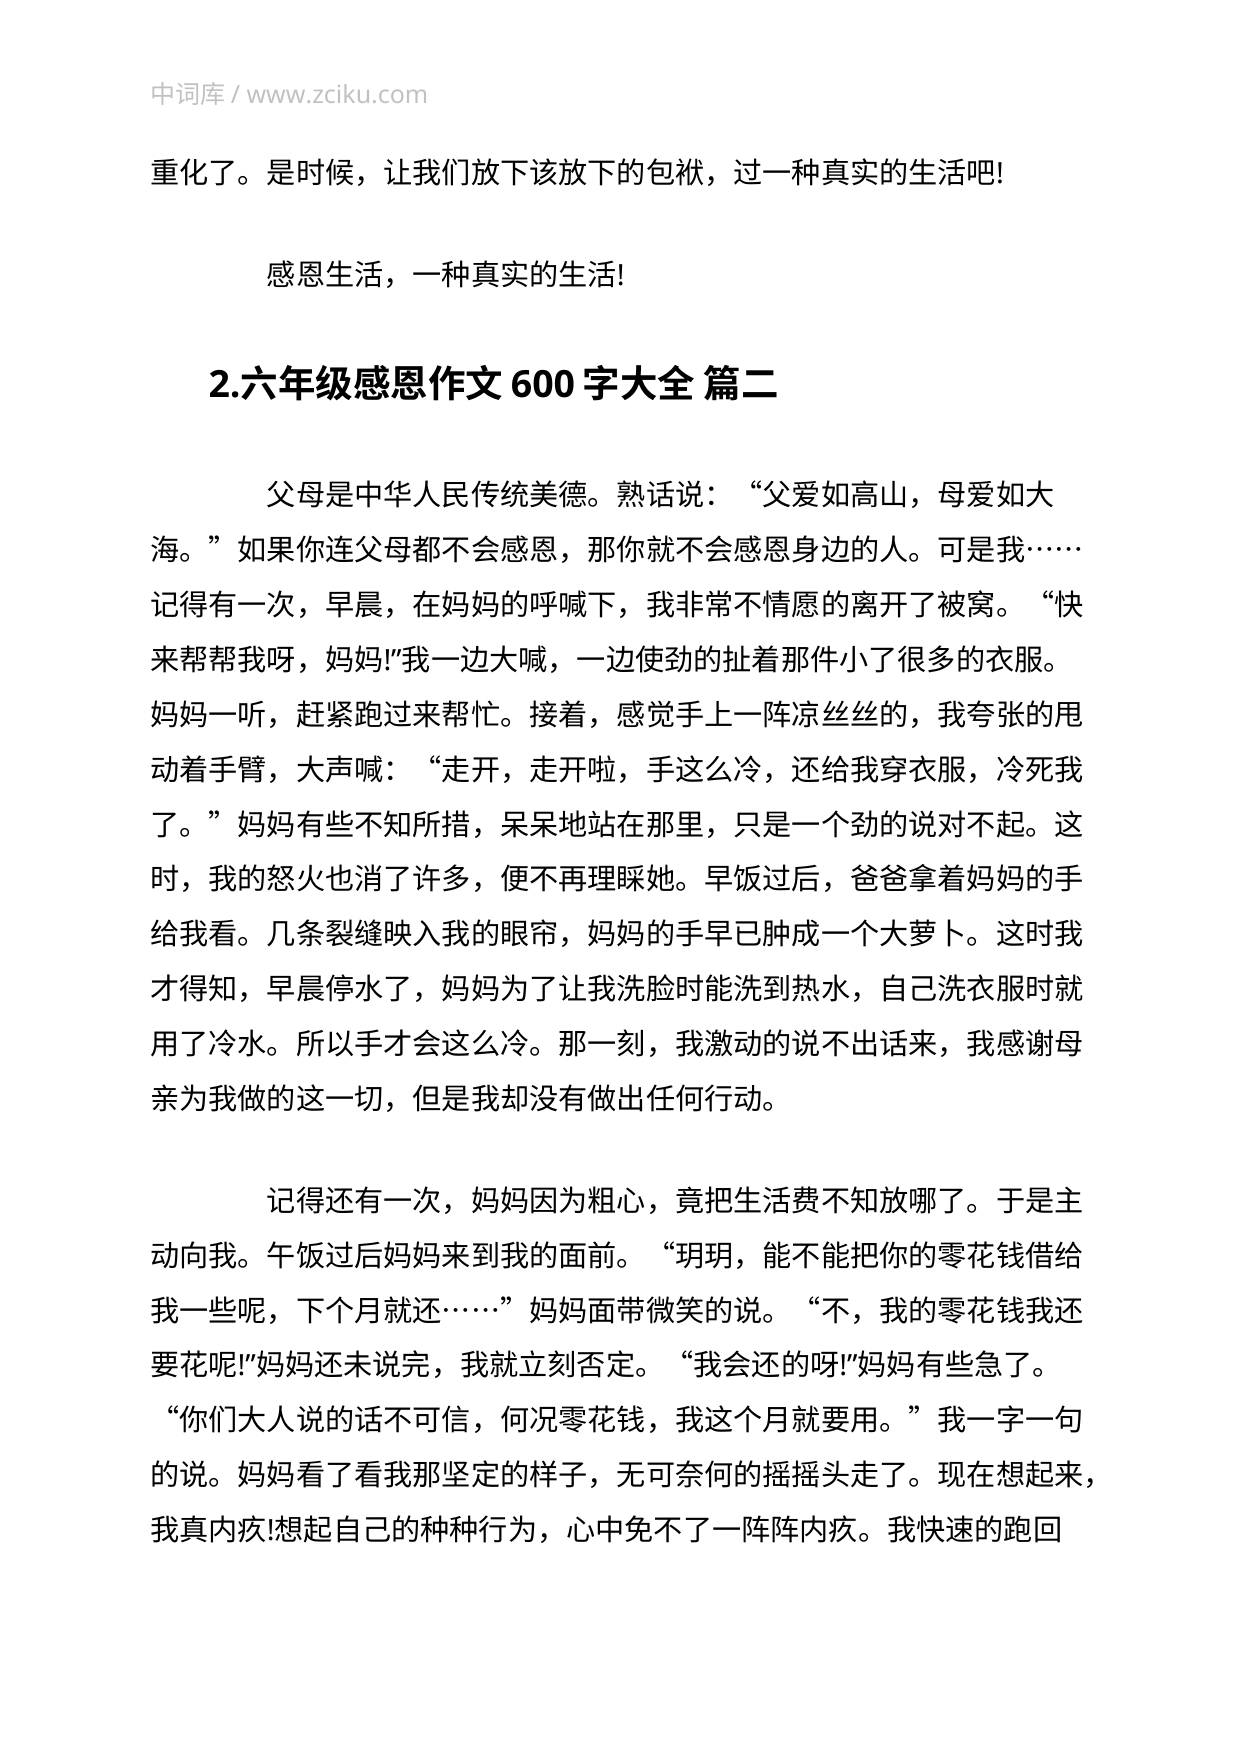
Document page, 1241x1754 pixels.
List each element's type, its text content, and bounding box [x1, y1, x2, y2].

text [150, 150, 1090, 192]
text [150, 1177, 1090, 1549]
text 2.六年级感恩作文600字大全 篇二 [150, 354, 1090, 408]
text 父母是中华人民传统美德。熟话说：“父爱如高山，母爱如大海。”如果你连父母都不会感恩，那你就不会感恩身边的人。可是我……记得有一次，早晨，在妈妈的呼喊下，我非常不情愿的离开了被窝。“快来帮帮我呀，妈妈!”我一边大喊，一边使劲的扯着那件小了很多的衣服。妈妈一听，赶紧跑过来帮忙。接着，感觉手上一阵凉丝丝的，我夸张的甩动着手臂，大声喊：“走开，走开啦，手这么冷，还给我穿衣服，冷死我了。”妈妈有些不知所措，呆呆地站在那里，只是一个劲的说对不起。这时，我的怒火也消了许多，便不再理睬她。早饭过后，爸爸拿着妈妈的手给我看。几条裂缝映入我的眼帘，妈妈的手早已肿成一个大萝卜。这时我才得知，早晨停水了，妈妈为了让我洗脸时能洗到热水，自己洗衣服时就用了冷水。所以手才会这么冷。那一刻，我激动的说不出话来，我感谢母亲为我做的这一切，但是我却没有做出任何行动。 [150, 472, 1090, 1118]
text 感恩生活，一种真实的生活! [150, 252, 1090, 294]
